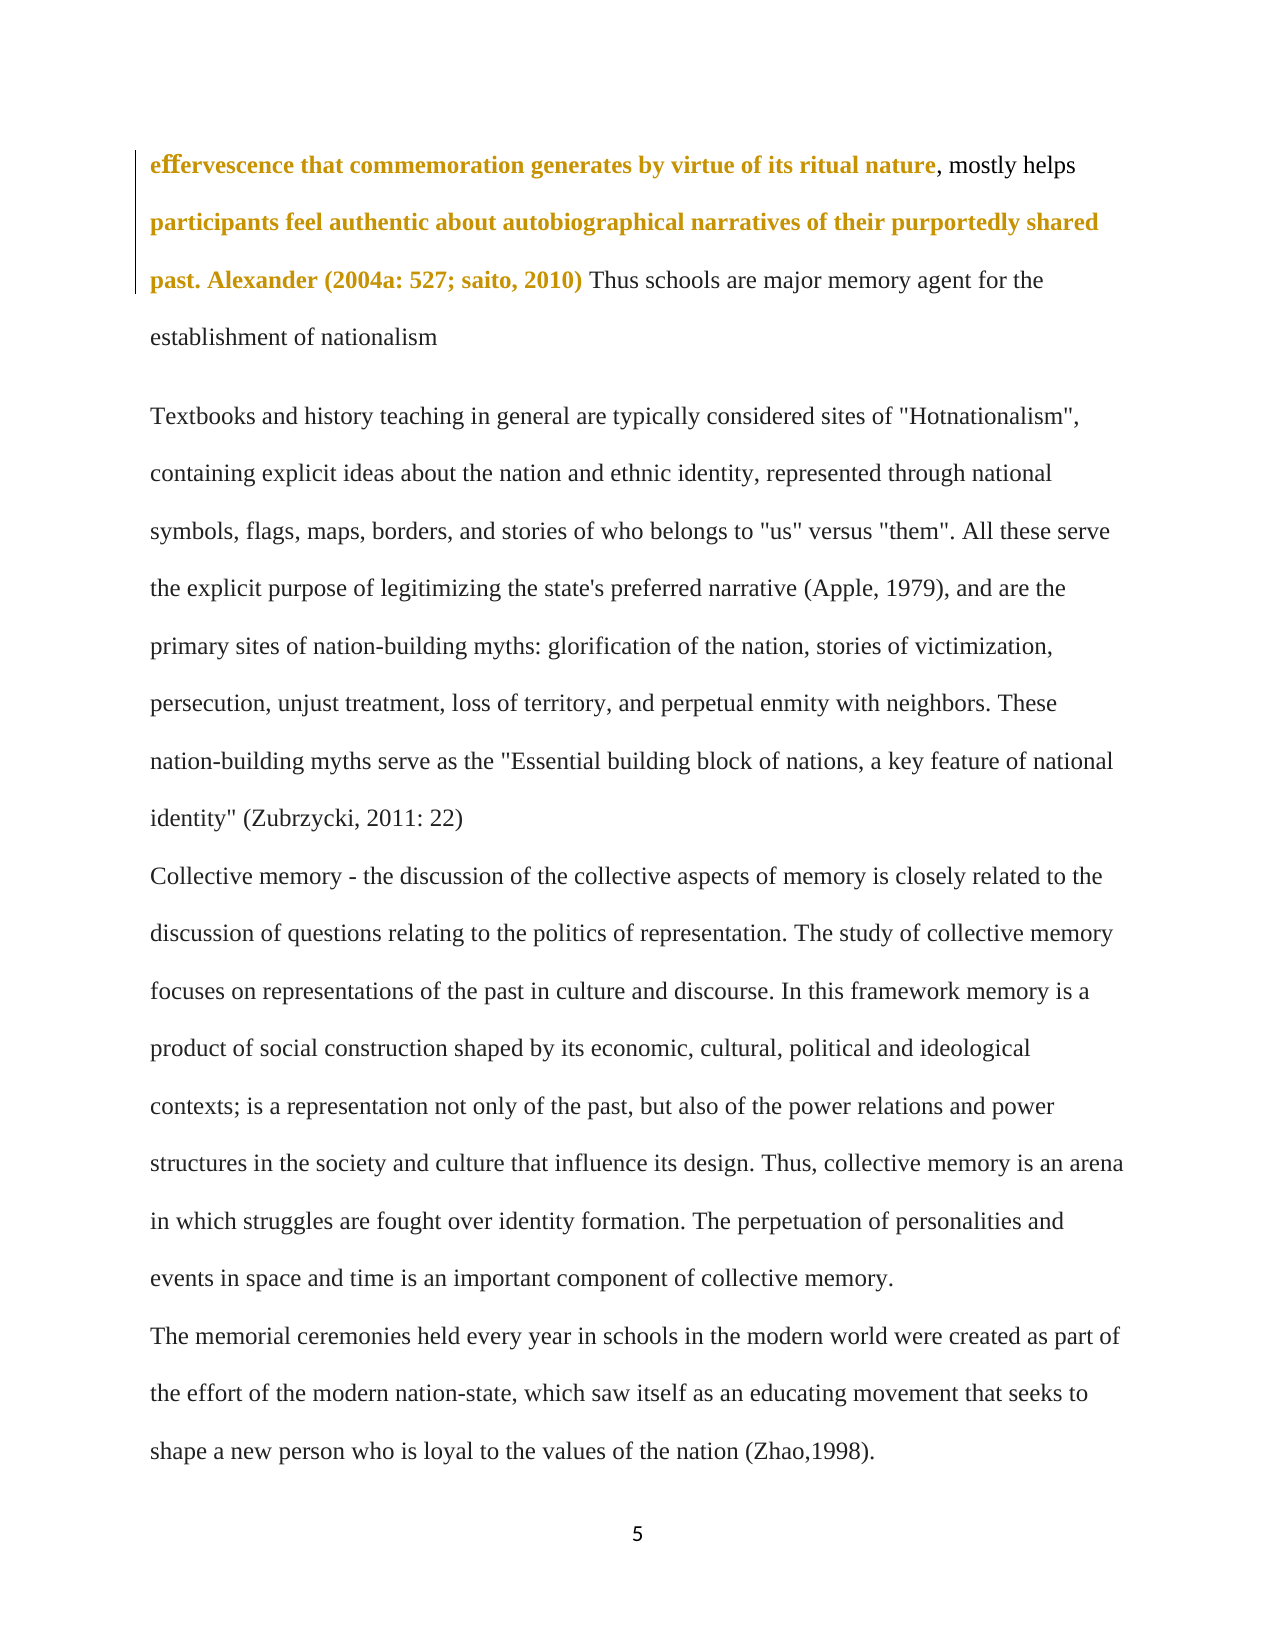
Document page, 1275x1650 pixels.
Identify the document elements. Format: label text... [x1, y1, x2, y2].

text Collective memory - the discussion of the collective aspects of memory is closely related to the discussion of questions relating to the politics of representation. The study of collective memory focuses on representations of the past in culture and discourse. In this framework memory is a product of social construction shaped by its economic, cultural, political and ideological contexts; is a representation not only of the past, but also of the power relations and power structures in the society and culture that influence its design. Thus, collective memory is an arena in which struggles are fought over identity formation. The perpetuation of personalities and events in space and time is an important component of collective memory. [150, 861, 1125, 1292]
text Textbooks and history teaching in general are typically considered sites of "Hotnationalism", containing explicit ideas about the nation and ethnic identity, represented through national symbols, flags, maps, borders, and stories of who belongs to "us" versus "them". All these serve the explicit purpose of legitimizing the state's preferred narrative (Apple, 1979), and are the primary sites of nation-building myths: glorification of the nation, stories of victimization, persecution, unjust treatment, loss of territory, and perpetual enmity with neighbors. These nation-building myths serve as the "Essential building block of nations, a key feature of national identity" (Zubrzycki, 2011: 22) [150, 401, 1125, 832]
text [150, 150, 1125, 351]
text The memorial ceremonies held every year in schools in the modern world were created as part of the effort of the modern nation-state, which saw itself as an educating movement that seeks to shape a new person who is loyal to the values of the nation (Zhao,1998). [150, 1321, 1125, 1464]
